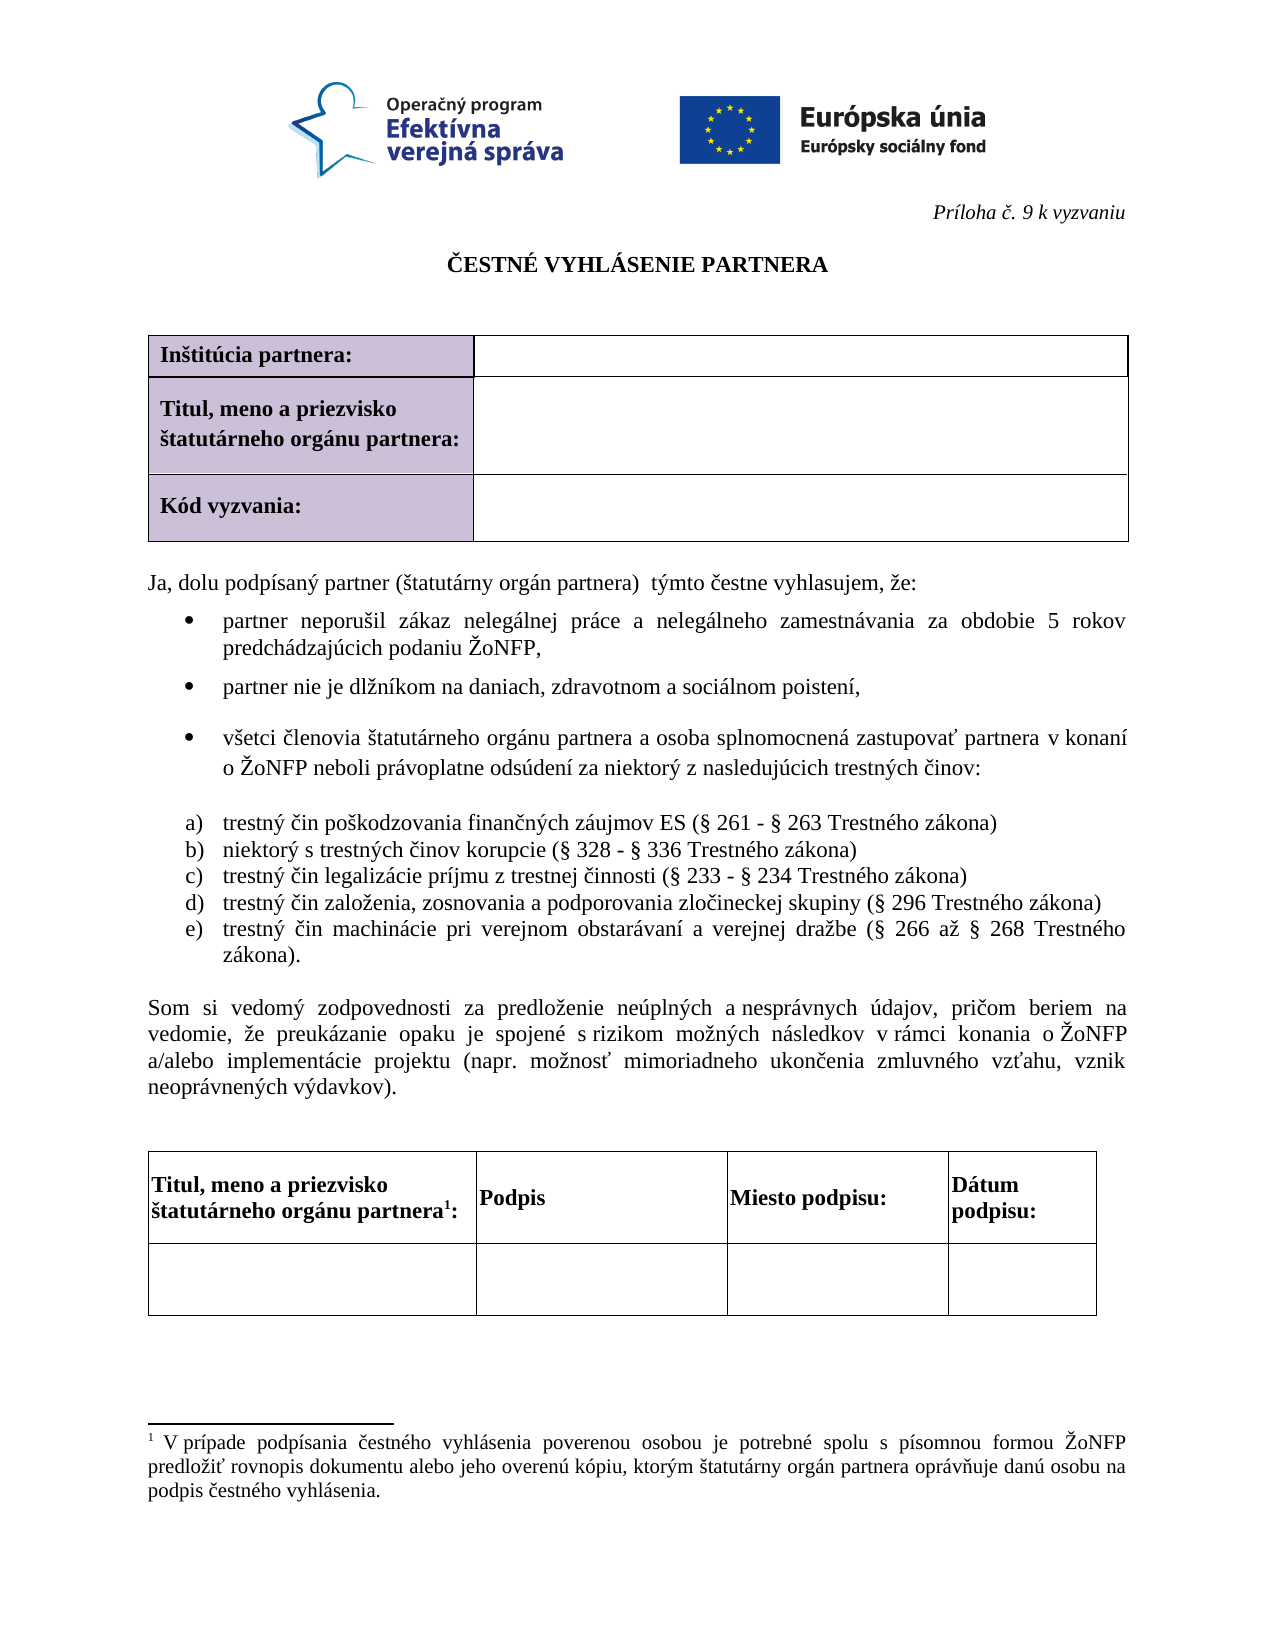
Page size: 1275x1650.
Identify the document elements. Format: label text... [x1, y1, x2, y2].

table_header Miesto podpisu: [728, 1152, 948, 1243]
table_cell [474, 474, 1128, 541]
table_header Dátum podpisu: [949, 1152, 1096, 1243]
list partner neporušil zákaz nelegálnej práce a nelegálneho zamestnávania za obdobie 5 rokov predchádzajúcich podaniu ŽoNFP, [185, 607, 1127, 660]
table_header Inštitúcia partnera: [149, 336, 473, 376]
table_cell [728, 1244, 948, 1315]
list trestný čin machinácie pri verejnom obstarávaní a verejnej dražbe (§ 266 až § 268 Trestného zákona). [185, 915, 1127, 968]
table_cell Titul, meno a priezvisko štatutárneho orgánu partnera: [149, 378, 473, 473]
list trestný čin legalizácie príjmu z trestnej činnosti (§ 233 - § 234 Trestného zákona) [185, 862, 1127, 888]
table_cell [949, 1244, 1096, 1315]
table_cell Kód vyzvania: [149, 475, 473, 541]
list trestný čin založenia, zosnovania a podporovania zločineckej skupiny (§ 296 Trestného zákona) [185, 888, 1127, 915]
list všetci členovia štatutárneho orgánu partnera a osoba splnomocnená zastupovať partnera v konaní o ŽoNFP neboli právoplatne odsúdení za niektorý z nasledujúcich trestných činov: [185, 724, 1127, 781]
table_cell [477, 1244, 727, 1315]
table_header [475, 336, 1127, 376]
list niektorý s trestných činov korupcie (§ 328 - § 336 Trestného zákona) [185, 836, 1127, 862]
table_header Podpis [477, 1152, 727, 1243]
list trestný čin poškodzovania finančných záujmov ES (§ 261 - § 263 Trestného zákona) [185, 809, 1127, 836]
text Čestné vyhlásenie partnera [148, 251, 1127, 306]
list Som si vedomý zodpovednosti za predloženie neúplných a nesprávnych údajov, pričom beriem na vedomie, že preukázanie opaku je spojené s rizikom možných následkov v rámci konania o ŽoNFP a/alebo implementácie projektu (napr. možnosť mimoriadneho ukončenia zmluvného vzťahu, vznik neoprávnených výdavkov). [148, 994, 1127, 1099]
table_cell [149, 1244, 476, 1315]
table_cell [474, 377, 1128, 473]
table_header Titul, meno a priezvisko štatutárneho orgánu partnera: [149, 1152, 476, 1243]
list partner nie je dlžníkom na daniach, zdravotnom a sociálnom poistení, [185, 673, 1127, 699]
text Ja, dolu podpísaný partner (štatutárny orgán partnera) týmto čestne vyhlasujem, že: [148, 569, 1127, 595]
picture [263, 73, 1012, 201]
